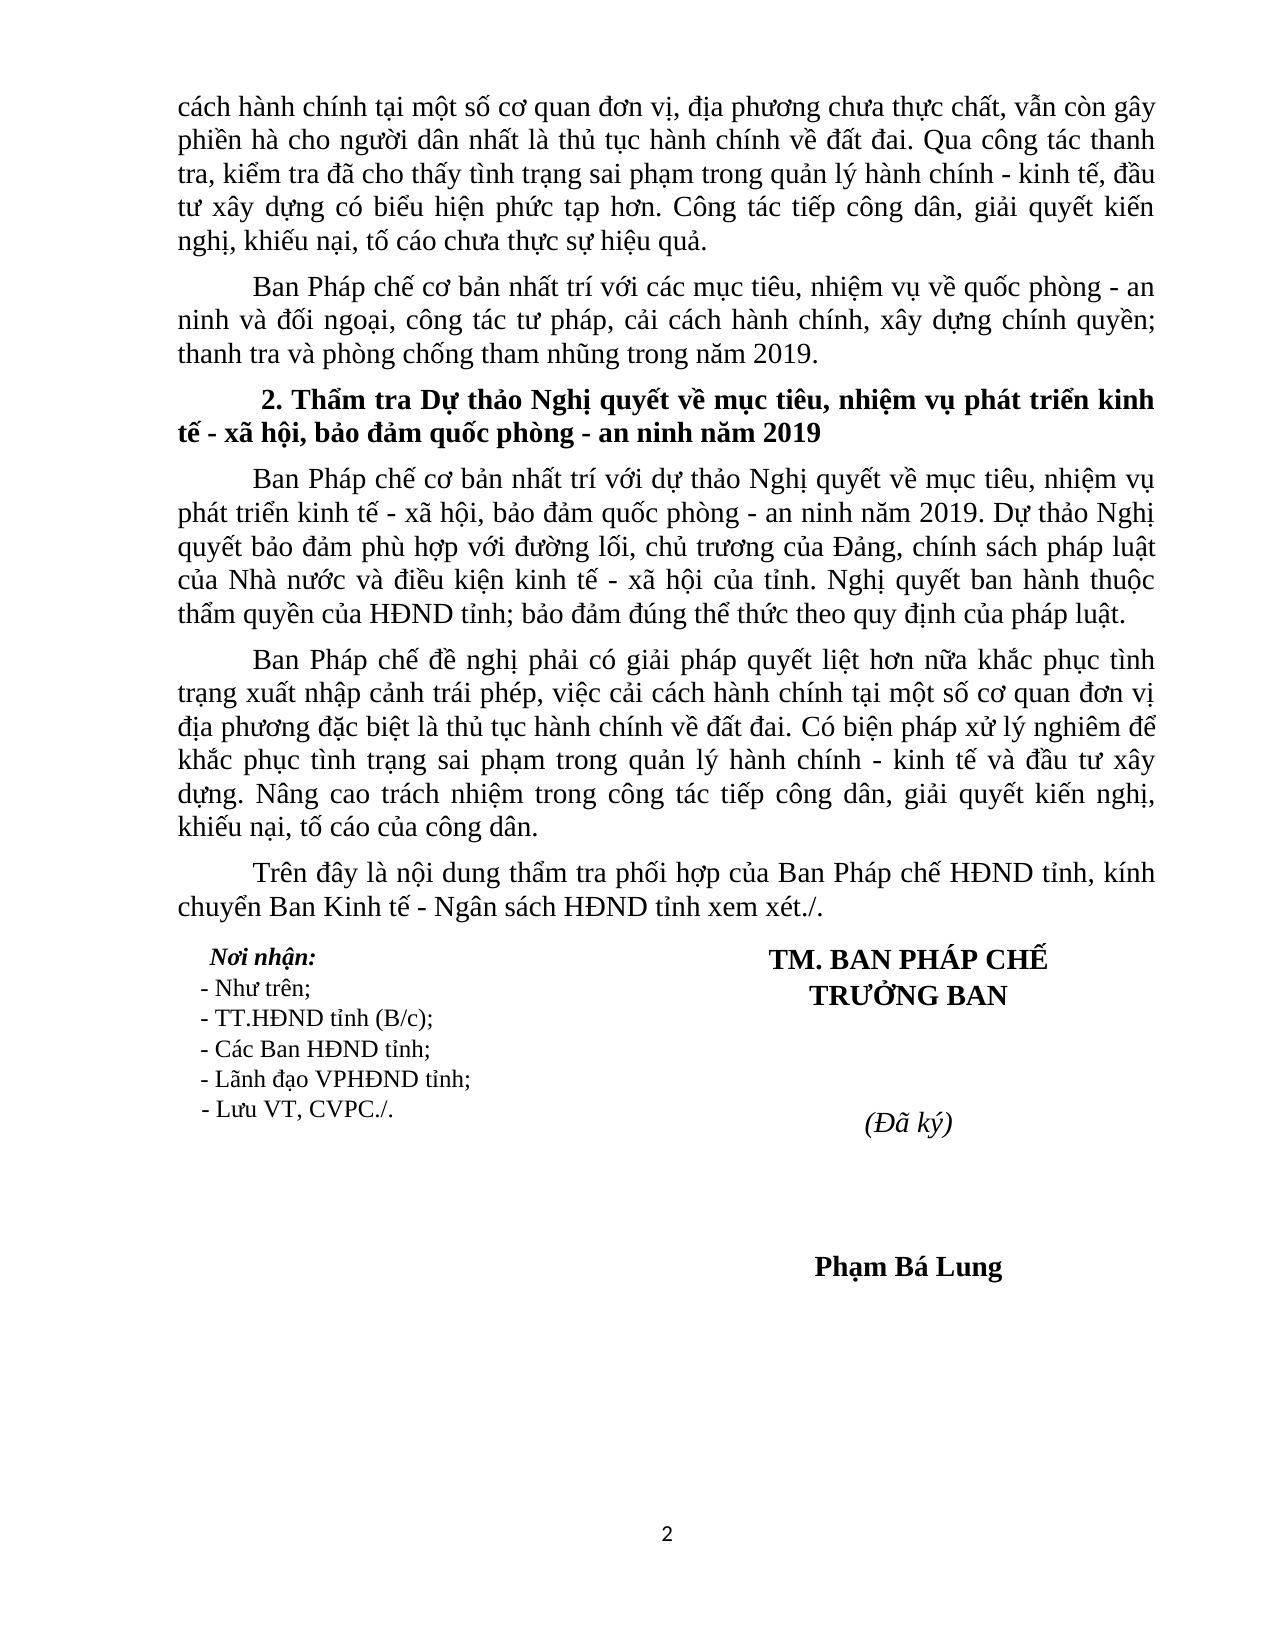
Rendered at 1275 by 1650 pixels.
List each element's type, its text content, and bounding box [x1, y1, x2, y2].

table_header TM. BAN PHÁP CHẾ TRƯỞNG BAN (Đã ký) Phạm Bá Lung [598, 943, 1165, 1297]
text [177, 89, 1157, 256]
text Ban Pháp chế đề nghị phải có giải pháp quyết liệt hơn nữa khắc phục tình trạng xuất nhập cảnh trái phép, việc cải cách hành chính tại một số cơ quan đơn vị địa phương đặc biệt là thủ tục hành chính về đất đai. Có biện pháp xử lý nghiêm để khắc phục tình trạng sai phạm trong quản lý hành chính - kinh tế và đầu tư xây dựng. Nâng cao trách nhiệm trong công tác tiếp công dân, giải quyết kiến nghị, khiếu nại, tố cáo của công dân. [177, 642, 1157, 843]
text Trên đây là nội dung thẩm tra phối hợp của Ban Pháp chế HĐND tỉnh, kính chuyển Ban Kinh tế - Ngân sách HĐND tỉnh xem xét./. [177, 856, 1157, 923]
text Ban Pháp chế cơ bản nhất trí với các mục tiêu, nhiệm vụ về quốc phòng - an ninh và đối ngoại, công tác tư pháp, cải cách hành chính, xây dựng chính quyền; thanh tra và phòng chống tham nhũng trong năm 2019. [177, 269, 1157, 369]
text 2. Thẩm tra Dự thảo Nghị quyết về mục tiêu, nhiệm vụ phát triển kinh tế - xã hội, bảo đảm quốc phòng - an ninh năm 2019 [177, 382, 1157, 449]
table_header Nơi nhận: - Như trên; - TT.HĐND tỉnh (B/c); - Các Ban HĐND tỉnh; - Lãnh đạo VPHĐND tỉnh; - Lưu VT, CVPC./. [177, 943, 597, 1297]
text Ban Pháp chế cơ bản nhất trí với dự thảo Nghị quyết về mục tiêu, nhiệm vụ phát triển kinh tế - xã hội, bảo đảm quốc phòng - an ninh năm 2019. Dự thảo Nghị quyết bảo đảm phù hợp với đường lối, chủ trương của Đảng, chính sách pháp luật của Nhà nước và điều kiện kinh tế - xã hội của tỉnh. Nghị quyết ban hành thuộc thẩm quyền của HĐND tỉnh; bảo đảm đúng thể thức theo quy định của pháp luật. [177, 462, 1157, 629]
